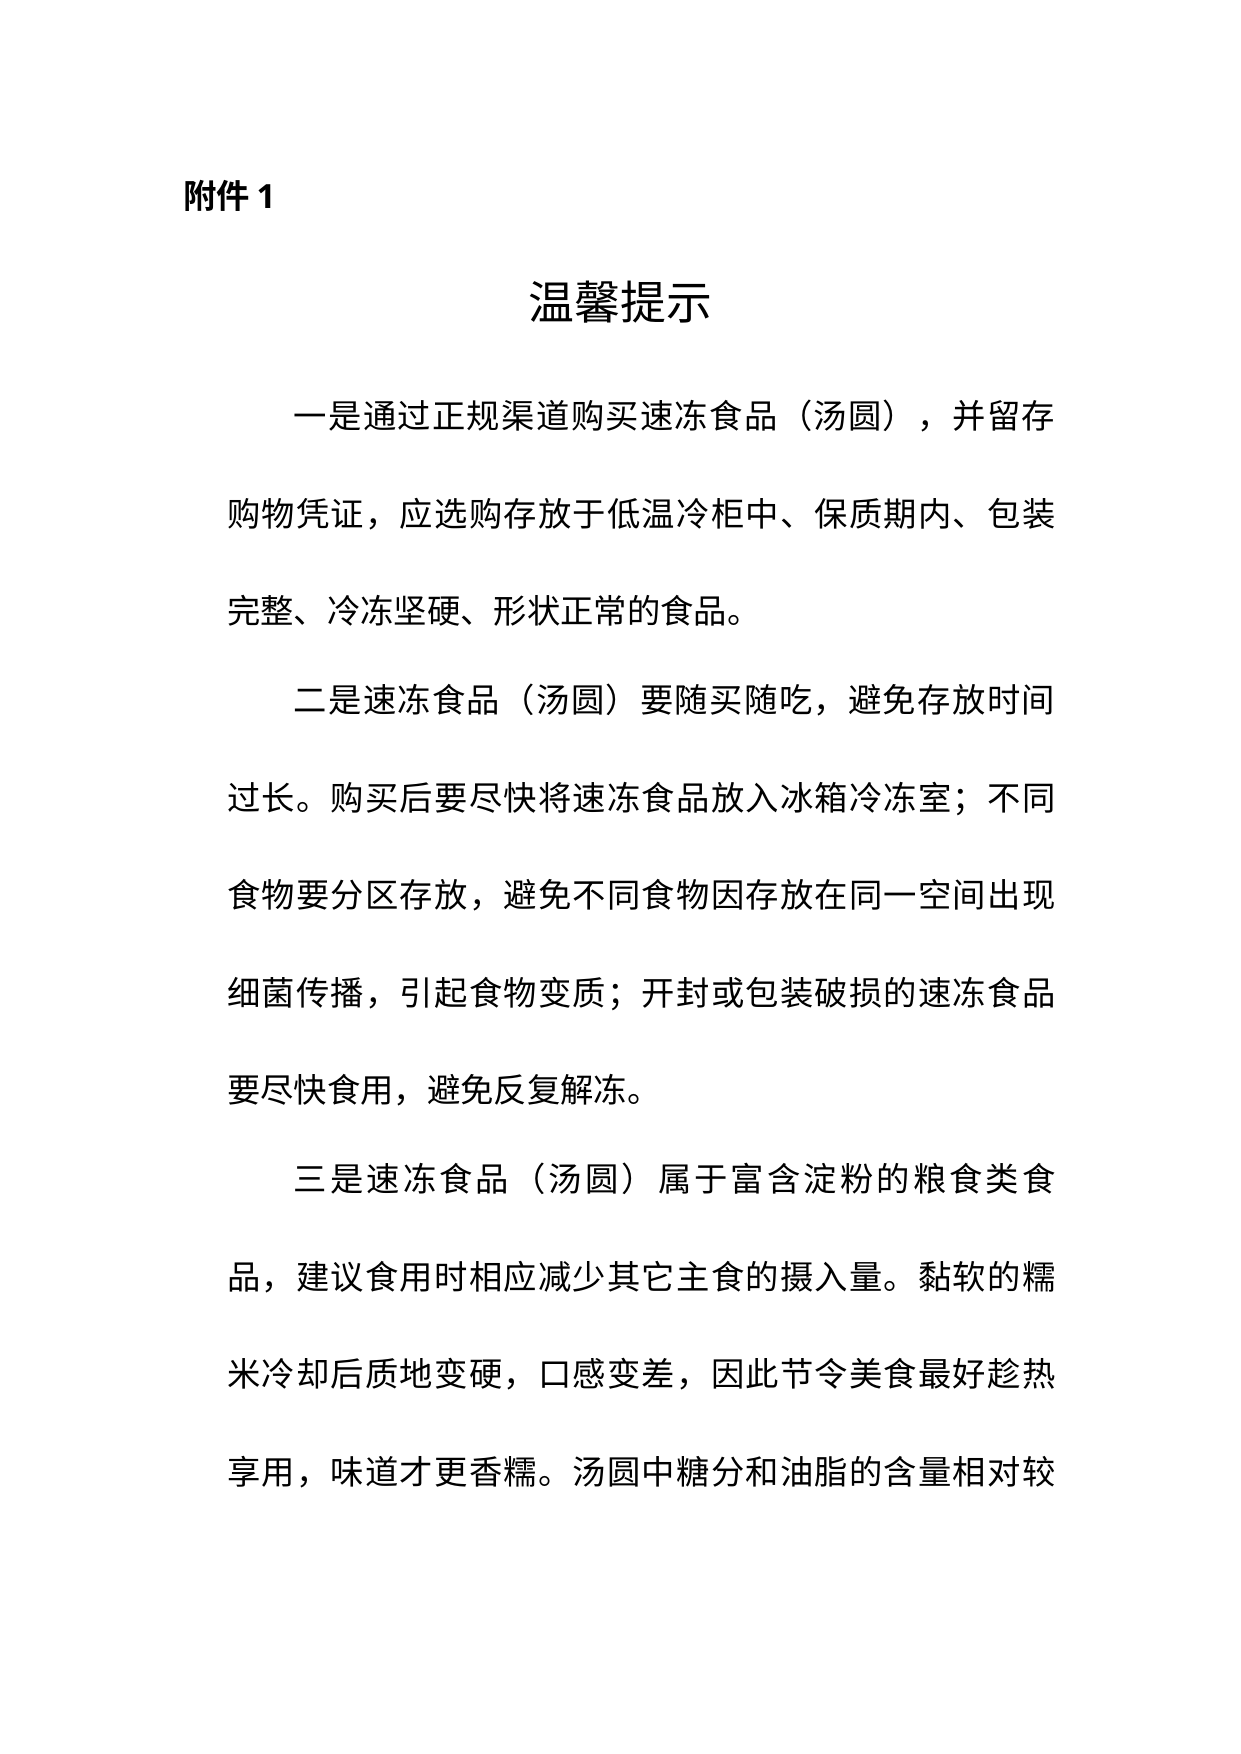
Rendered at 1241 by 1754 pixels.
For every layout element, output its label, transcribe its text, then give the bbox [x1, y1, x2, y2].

text 温馨提示 [183, 251, 1057, 349]
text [227, 1145, 1057, 1502]
text 附件1 [183, 162, 1057, 227]
text 二是速冻食品（汤圆）要随买随吃，避免存放时间过长。购买后要尽快将速冻食品放入冰箱冷冻室；不同食物要分区存放，避免不同食物因存放在同一空间出现细菌传播，引起食物变质；开封或包装破损的速冻食品要尽快食用，避免反复解冻。 [227, 666, 1057, 1121]
text 一是通过正规渠道购买速冻食品（汤圆），并留存购物凭证，应选购存放于低温冷柜中、保质期内、包装完整、冷冻坚硬、形状正常的食品。 [227, 382, 1057, 642]
